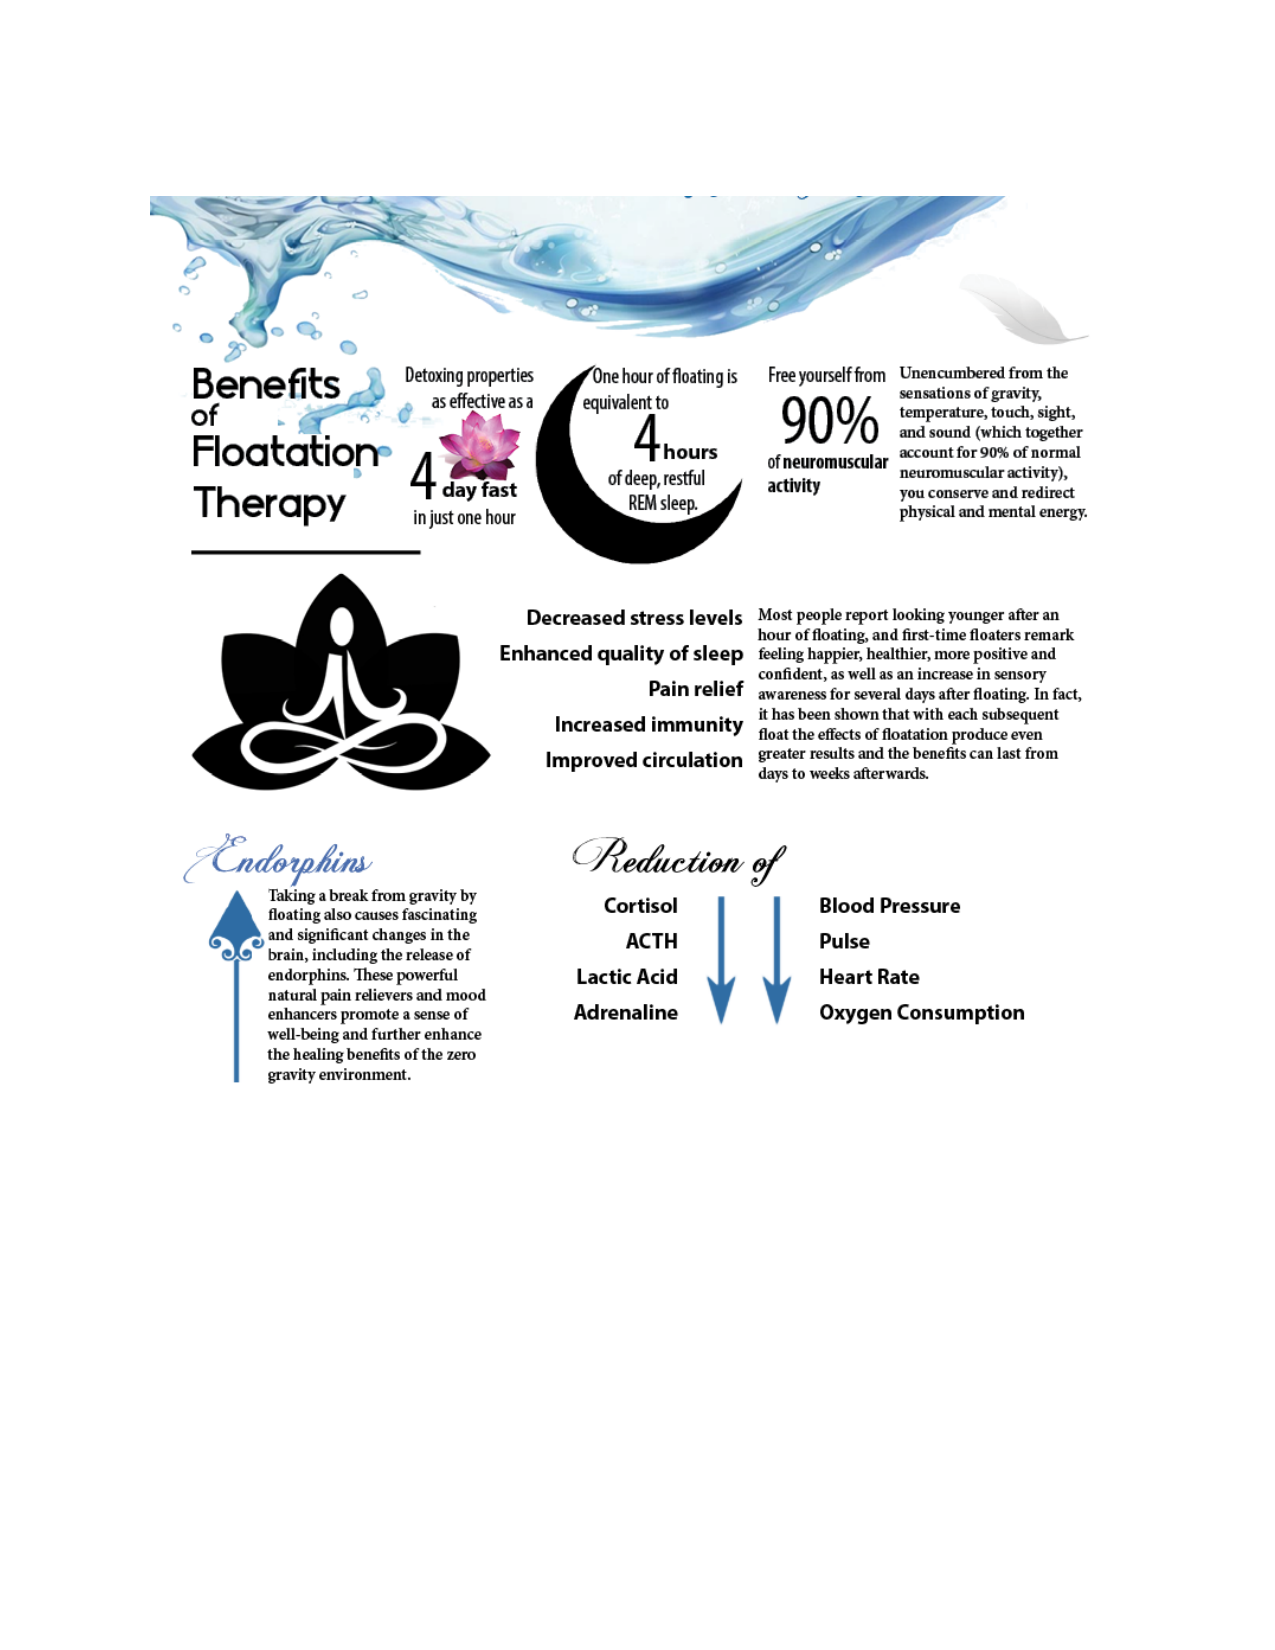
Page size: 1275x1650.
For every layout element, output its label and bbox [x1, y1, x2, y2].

picture [150, 196, 1125, 1118]
